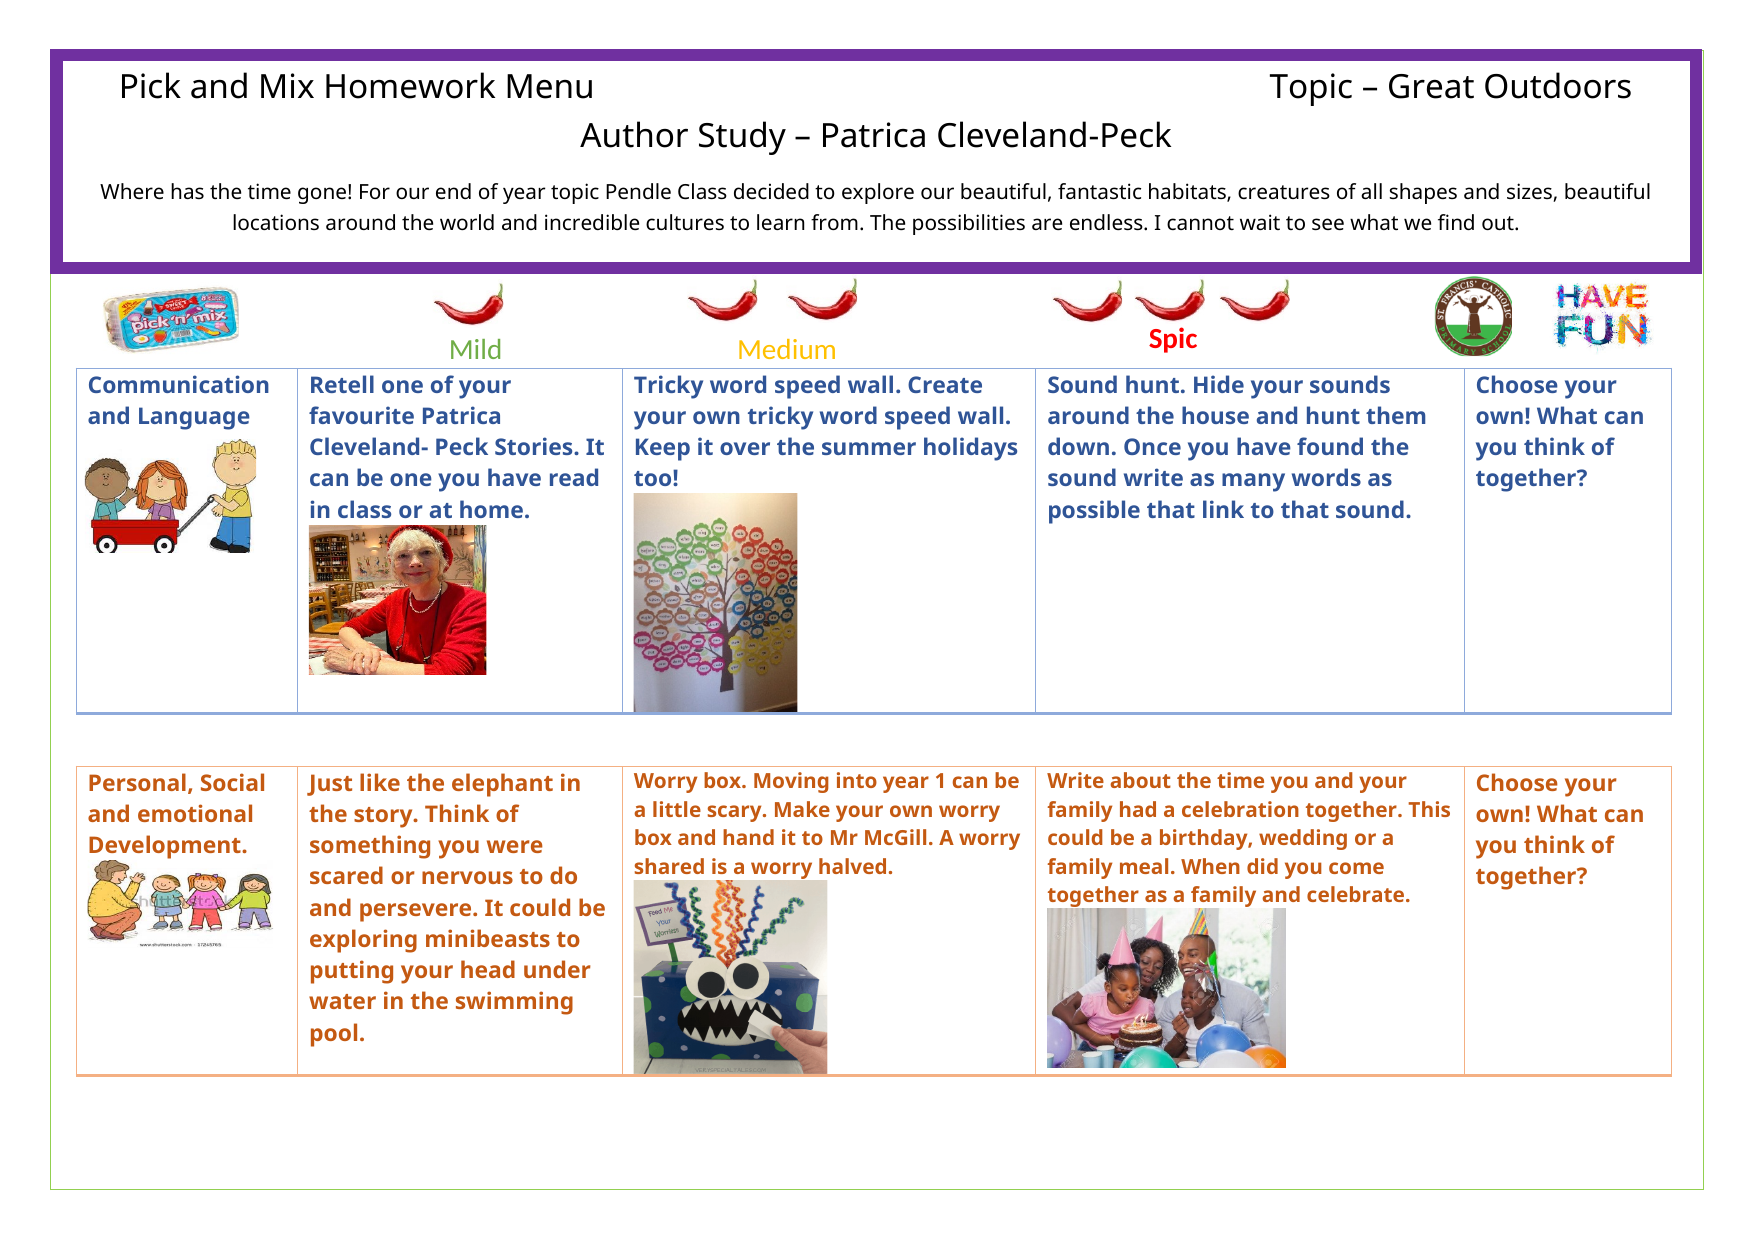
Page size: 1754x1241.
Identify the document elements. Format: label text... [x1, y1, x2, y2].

picture [308, 525, 487, 675]
picture [101, 276, 239, 361]
table_header Worry box. Moving into year 1 can be a little scary. Make your own worry box and hand it to Mr McGill. A worry shared is a worry halved. [623, 767, 1035, 1074]
picture [431, 279, 503, 327]
table_header Sound hunt. Hide your sounds around the house and hunt them down. Once you have found the sound write as many words as possible that link to that sound. [1036, 369, 1464, 712]
picture [633, 493, 798, 712]
picture [84, 439, 257, 552]
picture [685, 275, 757, 323]
picture [1047, 908, 1286, 1068]
table_header Choose your own! What can you think of together? [1465, 767, 1671, 1074]
table_header Tricky word speed wall. Create your own tricky word speed wall. Keep it over the summer holidays too! [623, 369, 1035, 712]
picture [633, 880, 828, 1074]
table_header Write about the time you and your family had a celebration together. This could be a birthday, wedding or a family meal. When did you come together as a family and celebrate. [1036, 767, 1464, 1074]
table_header Choose your own! What can you think of together? [1465, 369, 1671, 712]
picture [1548, 276, 1656, 355]
picture [1217, 276, 1290, 323]
table_header Personal, Social and emotional Development. [77, 767, 297, 1074]
picture [87, 860, 274, 948]
picture [1433, 276, 1512, 355]
picture [785, 274, 857, 322]
picture [1132, 275, 1205, 323]
picture [1050, 276, 1122, 324]
table_header Communication and Language [77, 369, 297, 712]
table_header Retell one of your favourite Patrica Cleveland- Peck Stories. It can be one you have read in class or at home. [298, 369, 622, 712]
table_header Just like the elephant in the story. Think of something you were scared or nervous to do and persevere. It could be exploring minibeasts to putting your head under water in the swimming pool. [298, 767, 622, 1074]
